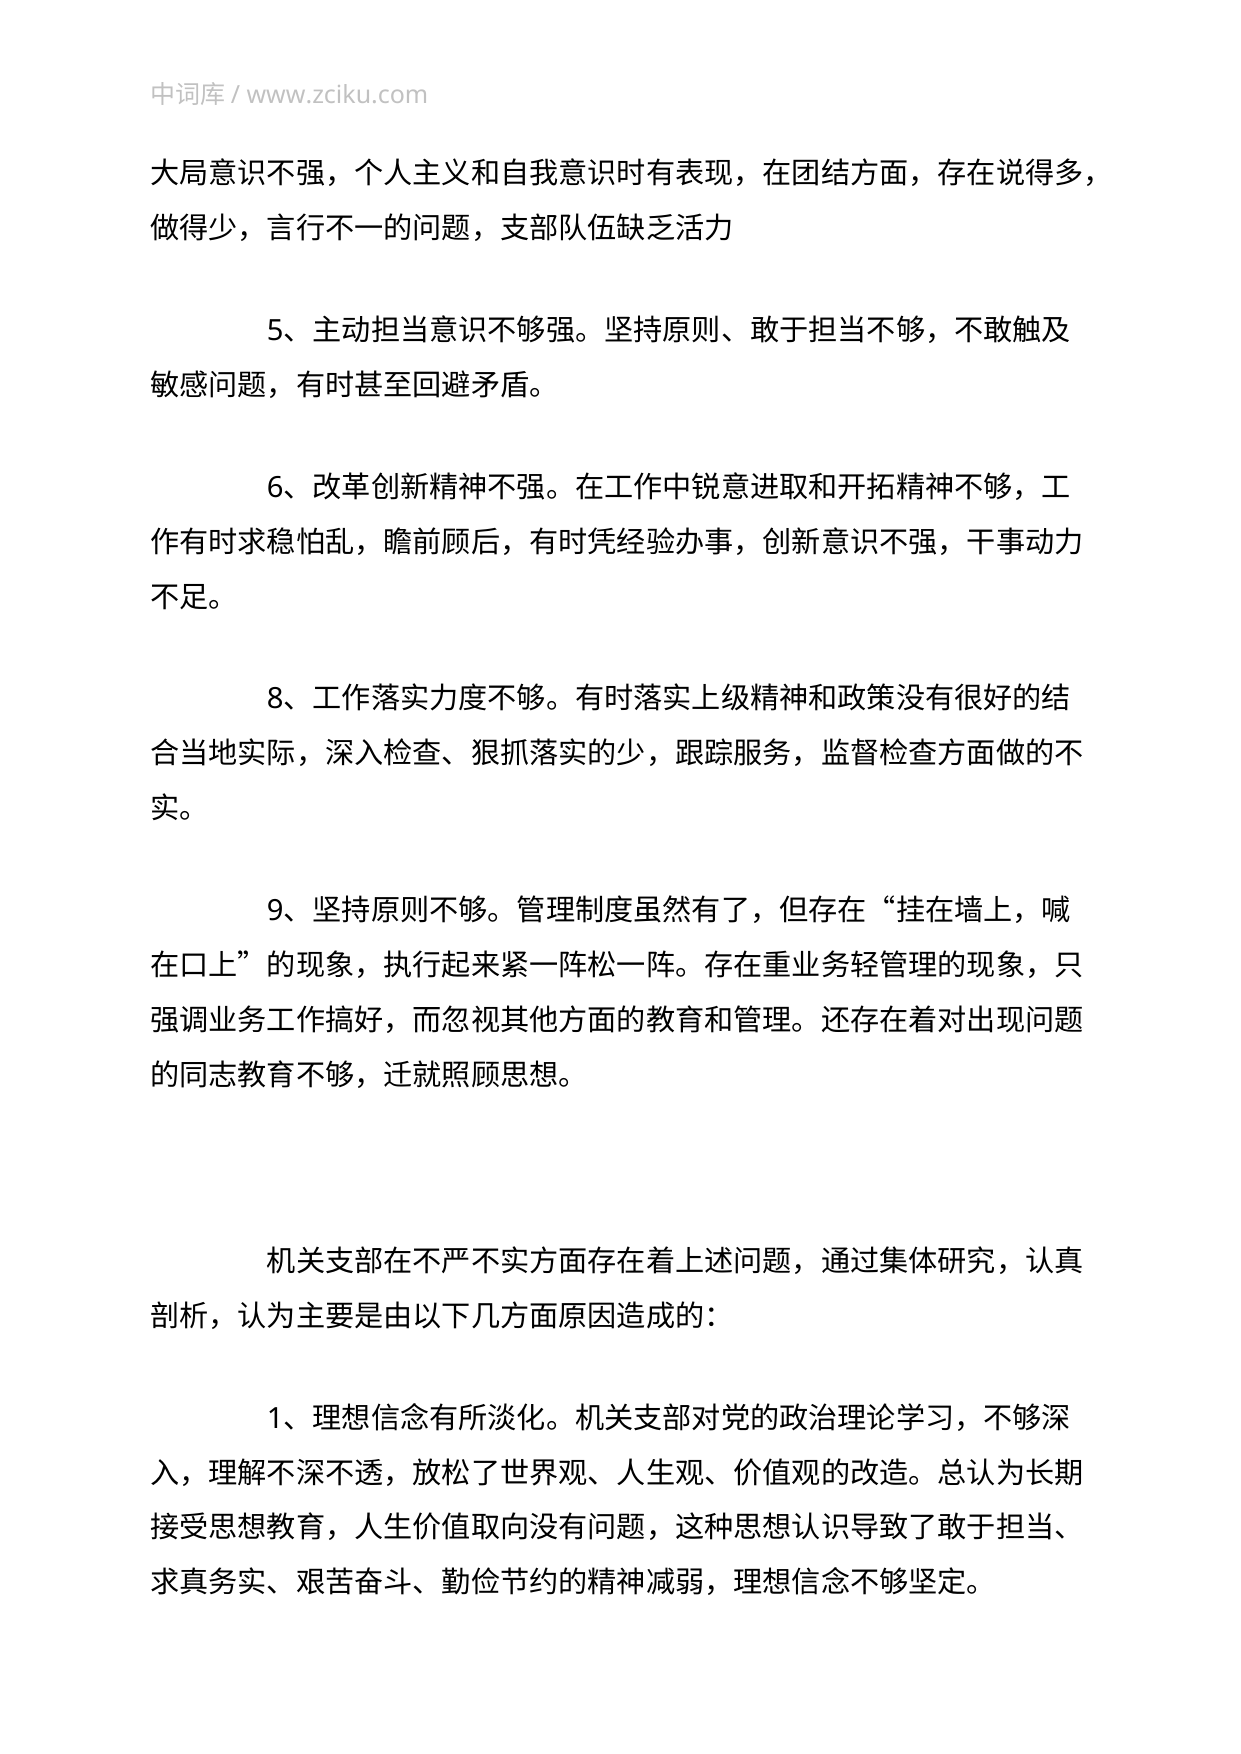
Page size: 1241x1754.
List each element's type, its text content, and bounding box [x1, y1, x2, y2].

text 机关支部在不严不实方面存在着上述问题，通过集体研究，认真剖析，认为主要是由以下几方面原因造成的： [150, 1237, 1090, 1335]
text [150, 150, 1090, 247]
text 9、坚持原则不够。管理制度虽然有了，但存在“挂在墙上，喊在口上”的现象，执行起来紧一阵松一阵。存在重业务轻管理的现象，只强调业务工作搞好，而忽视其他方面的教育和管理。还存在着对出现问题的同志教育不够，迁就照顾思想。 [150, 887, 1090, 1094]
text 8、工作落实力度不够。有时落实上级精神和政策没有很好的结合当地实际，深入检查、狠抓落实的少，跟踪服务，监督检查方面做的不实。 [150, 675, 1090, 827]
text 6、改革创新精神不强。在工作中锐意进取和开拓精神不够，工作有时求稳怕乱，瞻前顾后，有时凭经验办事，创新意识不强，干事动力不足。 [150, 463, 1090, 616]
text 5、主动担当意识不够强。坚持原则、敢于担当不够，不敢触及敏感问题，有时甚至回避矛盾。 [150, 307, 1090, 404]
text 1、理想信念有所淡化。机关支部对党的政治理论学习，不够深入，理解不深不透，放松了世界观、人生观、价值观的改造。总认为长期接受思想教育，人生价值取向没有问题，这种思想认识导致了敢于担当、求真务实、艰苦奋斗、勤俭节约的精神减弱，理想信念不够坚定。 [150, 1394, 1090, 1601]
